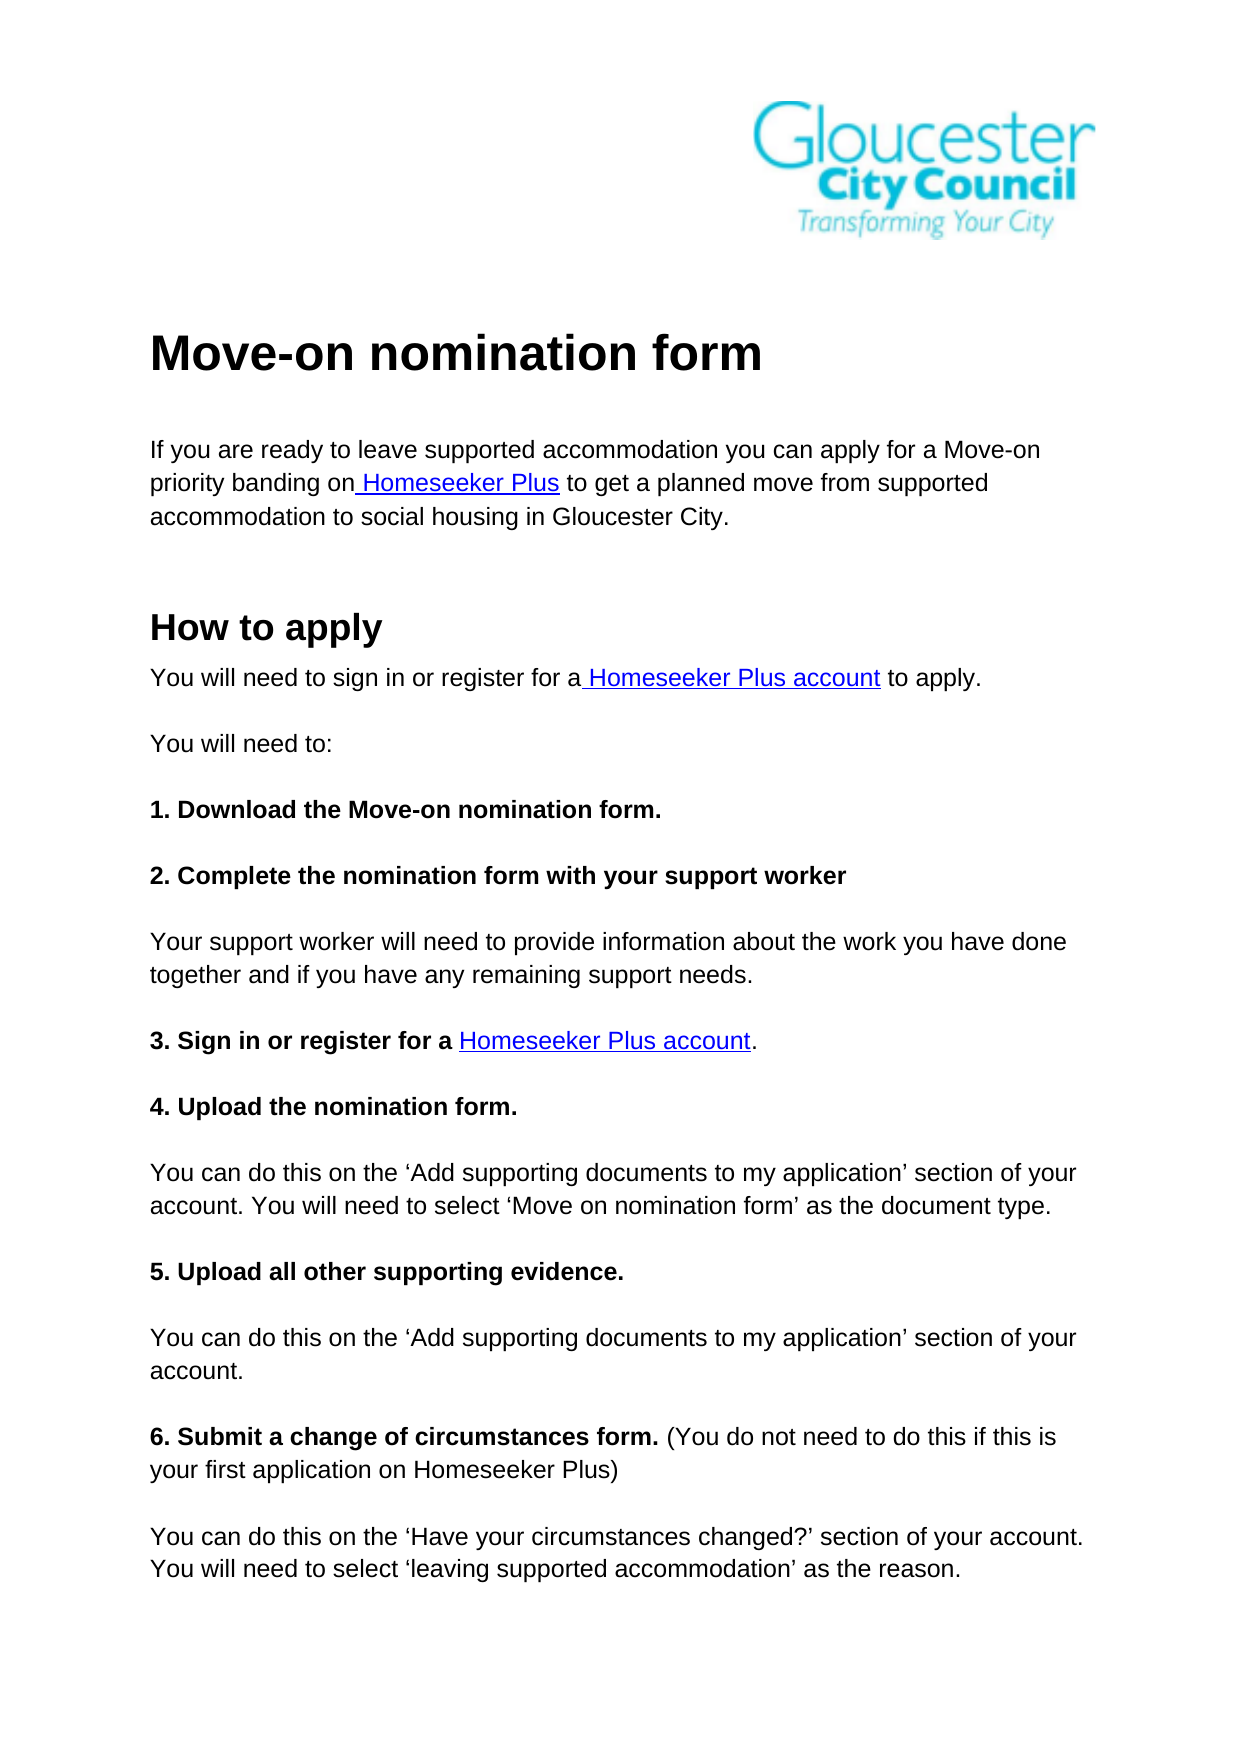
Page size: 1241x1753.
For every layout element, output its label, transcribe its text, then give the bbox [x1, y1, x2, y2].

text You can do this on the ‘Have your circumstances changed?’ section of your account. You will need to select ‘leaving supported accommodation’ as the reason. [149, 1521, 1095, 1583]
text 4. Upload the nomination form. [149, 1092, 1095, 1121]
text 5. Upload all other supporting evidence. [149, 1257, 1095, 1286]
text You can do this on the ‘Add supporting documents to my application’ section of your account. [149, 1323, 1095, 1385]
subtitle How to apply [149, 605, 1095, 648]
text You can do this on the ‘Add supporting documents to my application’ section of your account. You will need to select ‘Move on nomination form’ as the document type. [149, 1158, 1095, 1220]
text 3. Sign in or register for a Homeseeker Plus account. [149, 1026, 1095, 1055]
text 1. Download the Move-on nomination form. [149, 795, 1095, 824]
picture [753, 101, 1096, 240]
text You will need to: [149, 729, 1095, 758]
text If you are ready to leave supported accommodation you can apply for a Move-on priority banding on Homeseeker Plus to get a planned move from supported accommodation to social housing in Gloucester City. [149, 435, 1095, 530]
subtitle Move-on nomination form [149, 324, 1095, 381]
text 6. Submit a change of circumstances form. (You do not need to do this if this is your first application on Homeseeker Plus) [149, 1422, 1095, 1484]
text 2. Complete the nomination form with your support worker [149, 861, 1095, 890]
text Your support worker will need to provide information about the work you have done together and if you have any remaining support needs. [149, 927, 1095, 989]
text You will need to sign in or register for a Homeseeker Plus account to apply. [149, 663, 1095, 692]
